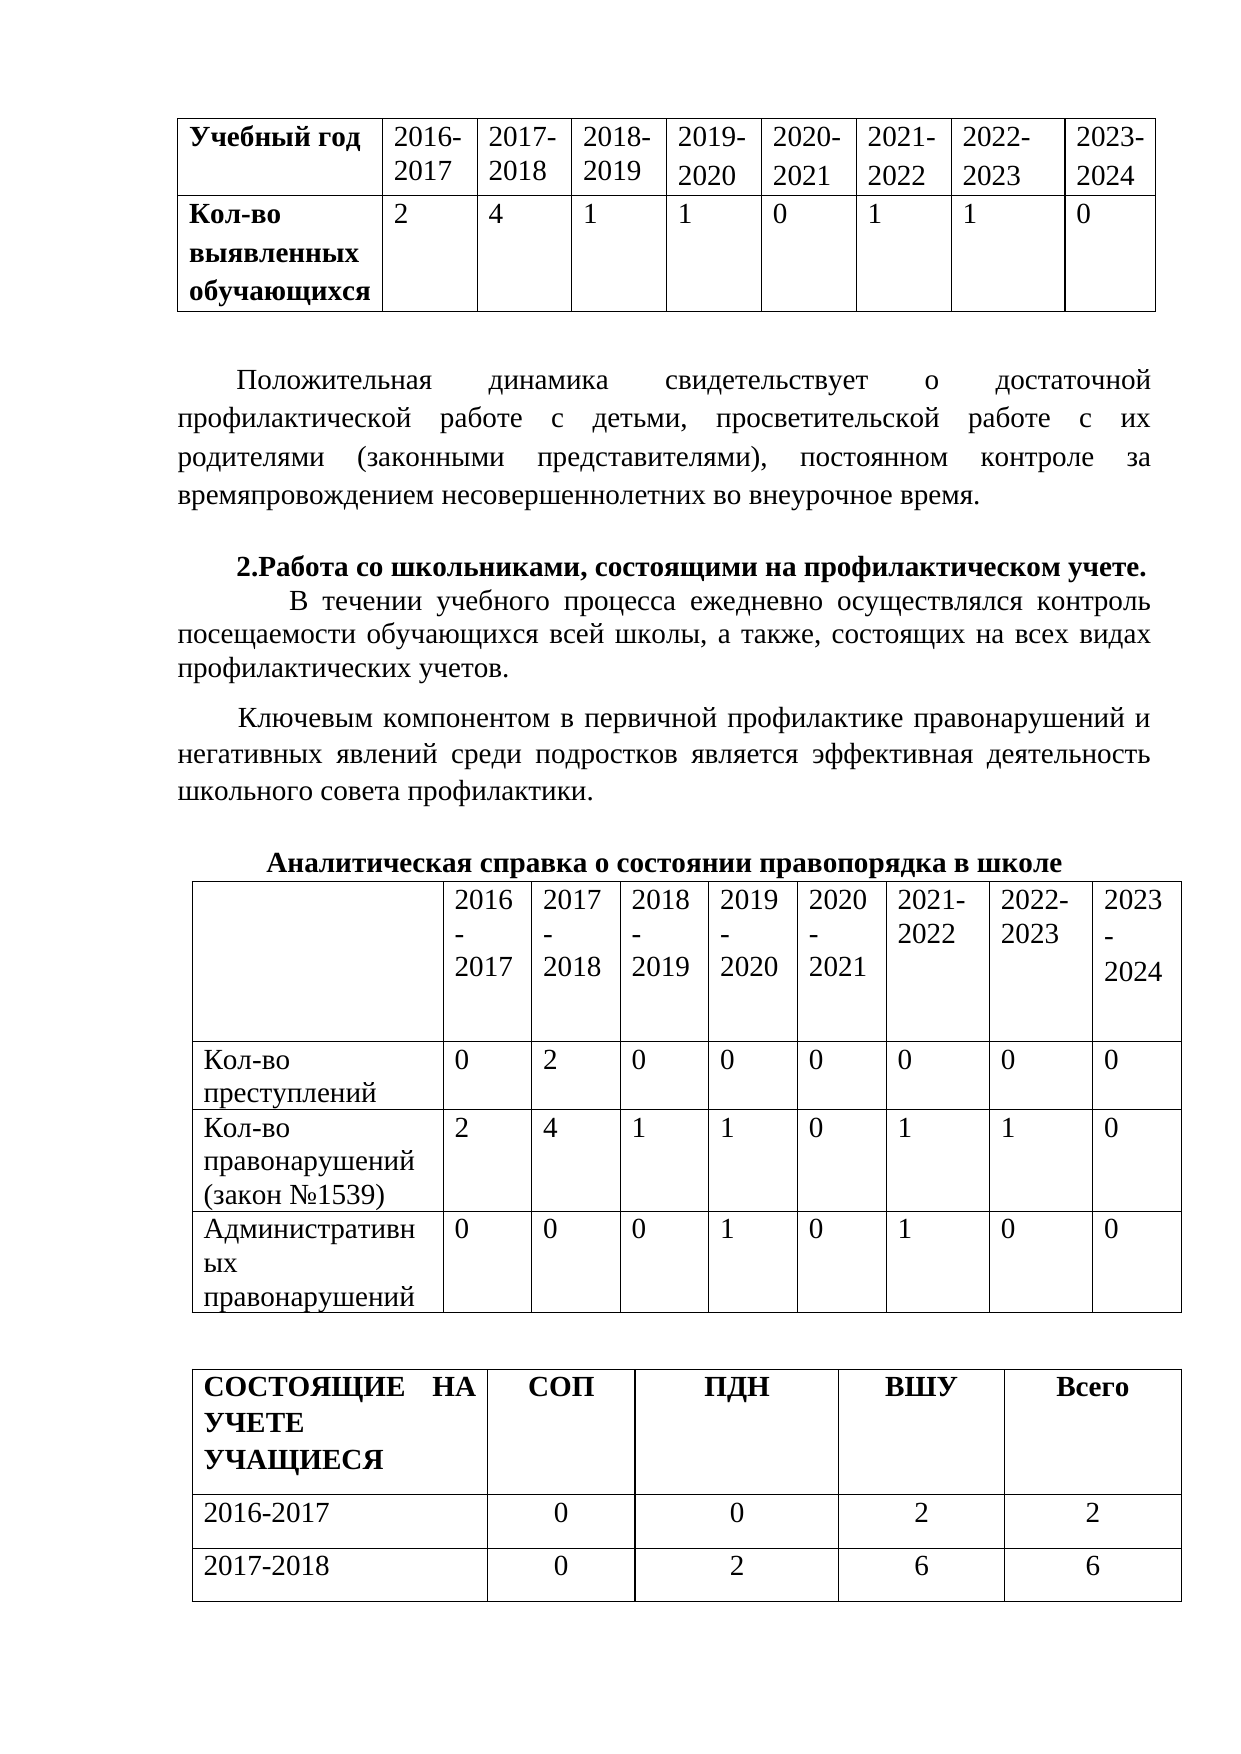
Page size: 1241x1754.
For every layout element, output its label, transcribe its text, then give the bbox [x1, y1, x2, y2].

table_header 2018-2019 [621, 882, 708, 1041]
table_header 2018-2019 [572, 119, 666, 195]
table_cell 0 [990, 1042, 1092, 1109]
list Ключевым компонентом в первичной профилактике правонарушений и негативных явлений среди подростков является эффективная деятельность школьного совета профилактики. [177, 700, 1152, 806]
table_header ВШУ [839, 1370, 1004, 1494]
table_cell 2 [839, 1495, 1004, 1547]
table_cell 0 [636, 1495, 838, 1547]
table_cell 0 [532, 1212, 620, 1312]
table_header 2016-2017 [444, 882, 531, 1041]
table_header СОСТОЯЩИЕ НА УЧЕТЕ УЧАЩИЕСЯ [193, 1370, 487, 1494]
text Положительная динамика свидетельствует о достаточной профилактической работе с детьми, просветительской работе с их родителями (законными представителями), постоянном контроле за времяпровождением несовершеннолетних во внеурочное время. [177, 362, 1152, 511]
table_header Учебный год [178, 119, 382, 195]
table_cell 2 [532, 1042, 620, 1109]
table_cell 0 [798, 1042, 886, 1109]
table_header 2023-2024 [1066, 119, 1155, 195]
table_cell 0 [488, 1495, 634, 1547]
table_cell 2017-2018 [193, 1549, 487, 1601]
text 2.Работа со школьниками, состоящими на профилактическом учете. [177, 549, 1152, 583]
table_header 2021-2022 [887, 882, 989, 1041]
table_cell 0 [1093, 1110, 1181, 1211]
table_cell 1 [709, 1110, 797, 1211]
table_header 2019-2020 [667, 119, 761, 195]
table_header 2023-2024 [1093, 882, 1181, 1041]
table_cell Кол-во выявленных обучающихся [178, 196, 382, 311]
text В течении учебного процесса ежедневно осуществлялся контроль посещаемости обучающихся всей школы, а также, состоящих на всех видах профилактических учетов. [177, 583, 1152, 684]
table_cell 2 [636, 1549, 838, 1601]
table_cell 6 [839, 1549, 1004, 1601]
table_cell 2 [383, 196, 477, 311]
table_cell 0 [798, 1110, 886, 1211]
table_header 2022-2023 [952, 119, 1064, 195]
table_header 2016-2017 [383, 119, 477, 195]
table_cell 0 [444, 1212, 531, 1312]
table_header Всего [1005, 1370, 1181, 1494]
list Аналитическая справка о состоянии правопорядка в школе [177, 845, 1152, 878]
table_cell 0 [444, 1042, 531, 1109]
table_cell 0 [1066, 196, 1155, 311]
table_cell 1 [572, 196, 666, 311]
table_header 2022-2023 [990, 882, 1092, 1041]
table_cell 4 [532, 1110, 620, 1211]
table_header СОП [488, 1370, 634, 1494]
table_cell 1 [857, 196, 951, 311]
table_cell 1 [667, 196, 761, 311]
table_cell 1 [621, 1110, 708, 1211]
table_cell 2 [1005, 1495, 1181, 1547]
table_cell Кол-во правонарушений (закон №1539) [193, 1110, 443, 1211]
table_cell 0 [990, 1212, 1092, 1312]
table_header ПДН [636, 1370, 838, 1494]
table_cell 1 [952, 196, 1064, 311]
table_cell 0 [798, 1212, 886, 1312]
table_header 2021-2022 [857, 119, 951, 195]
table_cell Административных правонарушений [193, 1212, 443, 1312]
table_cell 0 [1093, 1042, 1181, 1109]
table_cell 0 [621, 1212, 708, 1312]
table_cell Кол-во преступлений [193, 1042, 443, 1109]
table_cell 2016-2017 [193, 1495, 487, 1547]
table_cell 0 [709, 1042, 797, 1109]
table_cell 6 [1005, 1549, 1181, 1601]
table_cell 1 [887, 1110, 989, 1211]
table_header 2020-2021 [762, 119, 856, 195]
table_cell 1 [990, 1110, 1092, 1211]
table_cell 1 [709, 1212, 797, 1312]
table_cell 4 [478, 196, 571, 311]
table_cell 0 [488, 1549, 634, 1601]
table_cell 1 [887, 1212, 989, 1312]
table_header 2017-2018 [478, 119, 571, 195]
table_header 2020-2021 [798, 882, 886, 1041]
table_header [193, 882, 443, 1041]
table_cell 0 [762, 196, 856, 311]
table_header 2019-2020 [709, 882, 797, 1041]
table_cell 0 [887, 1042, 989, 1109]
table_header 2017-2018 [532, 882, 620, 1041]
table_cell 0 [621, 1042, 708, 1109]
table_cell 0 [1093, 1212, 1181, 1312]
table_cell 2 [444, 1110, 531, 1211]
